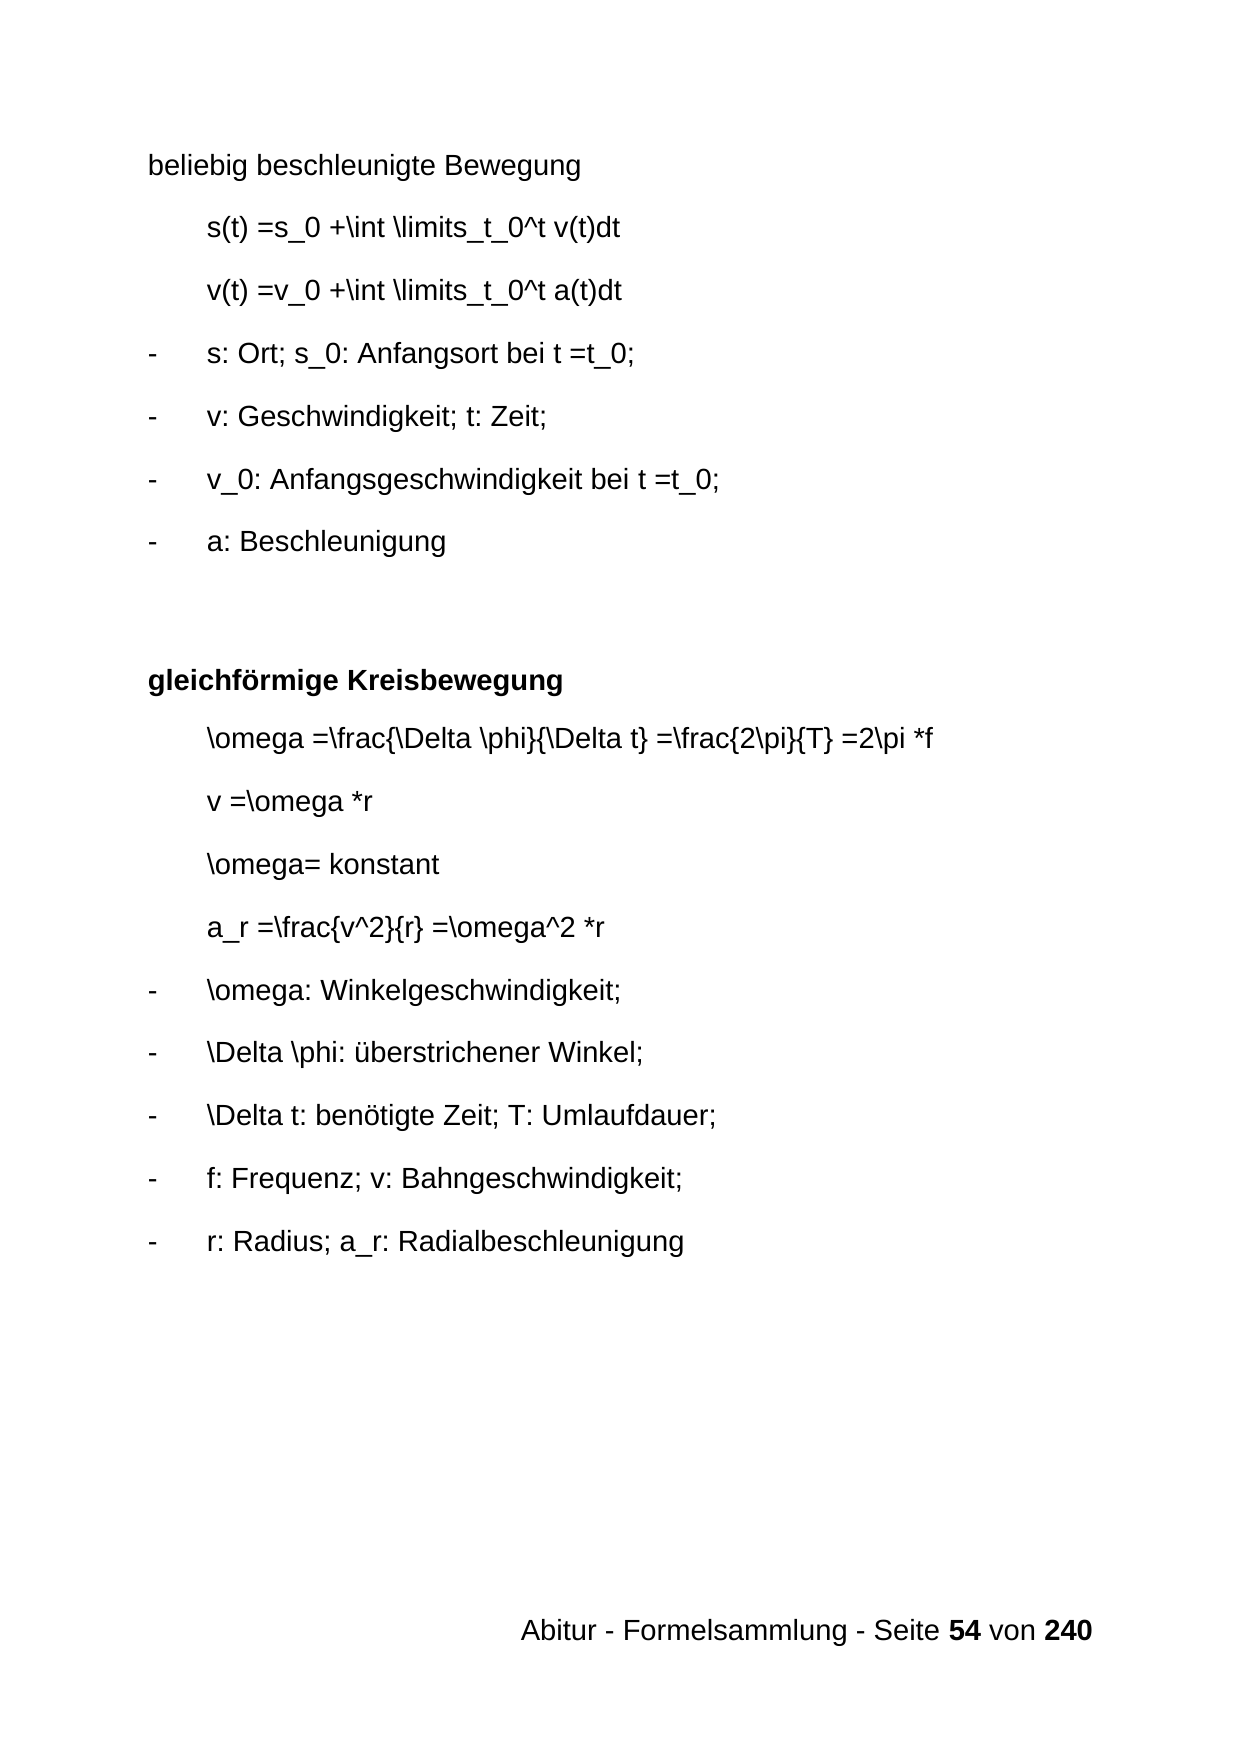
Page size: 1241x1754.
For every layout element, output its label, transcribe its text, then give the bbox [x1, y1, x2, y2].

list v =\omega *r [207, 784, 1093, 818]
list - \Delta \phi: überstrichener Winkel; [148, 1035, 1093, 1069]
list s(t) =s_0 +\int \limits_t_0^t v(t)dt [207, 210, 1093, 244]
list beliebig beschleunigte Bewegung [148, 148, 1093, 181]
list - v: Geschwindigkeit; t: Zeit; [148, 399, 1093, 432]
subtitle gleichförmige Kreisbewegung [148, 663, 1093, 696]
list - a: Beschleunigung [148, 524, 1093, 558]
list - f: Frequenz; v: Bahngeschwindigkeit; [148, 1161, 1093, 1194]
list \omega =\frac{\Delta \phi}{\Delta t} =\frac{2\pi}{T} =2\pi *f [207, 721, 1093, 755]
list - s: Ort; s_0: Anfangsort bei t =t_0; [148, 336, 1093, 369]
list - r: Radius; a_r: Radialbeschleunigung [148, 1224, 1093, 1257]
list v(t) =v_0 +\int \limits_t_0^t a(t)dt [207, 273, 1093, 307]
list \omega= konstant [207, 847, 1093, 880]
list - v_0: Anfangsgeschwindigkeit bei t =t_0; [148, 462, 1093, 495]
list a_r =\frac{v^2}{r} =\omega^2 *r [207, 910, 1093, 943]
list - \omega: Winkelgeschwindigkeit; [148, 972, 1093, 1006]
list - \Delta t: benötigte Zeit; T: Umlaufdauer; [148, 1098, 1093, 1132]
